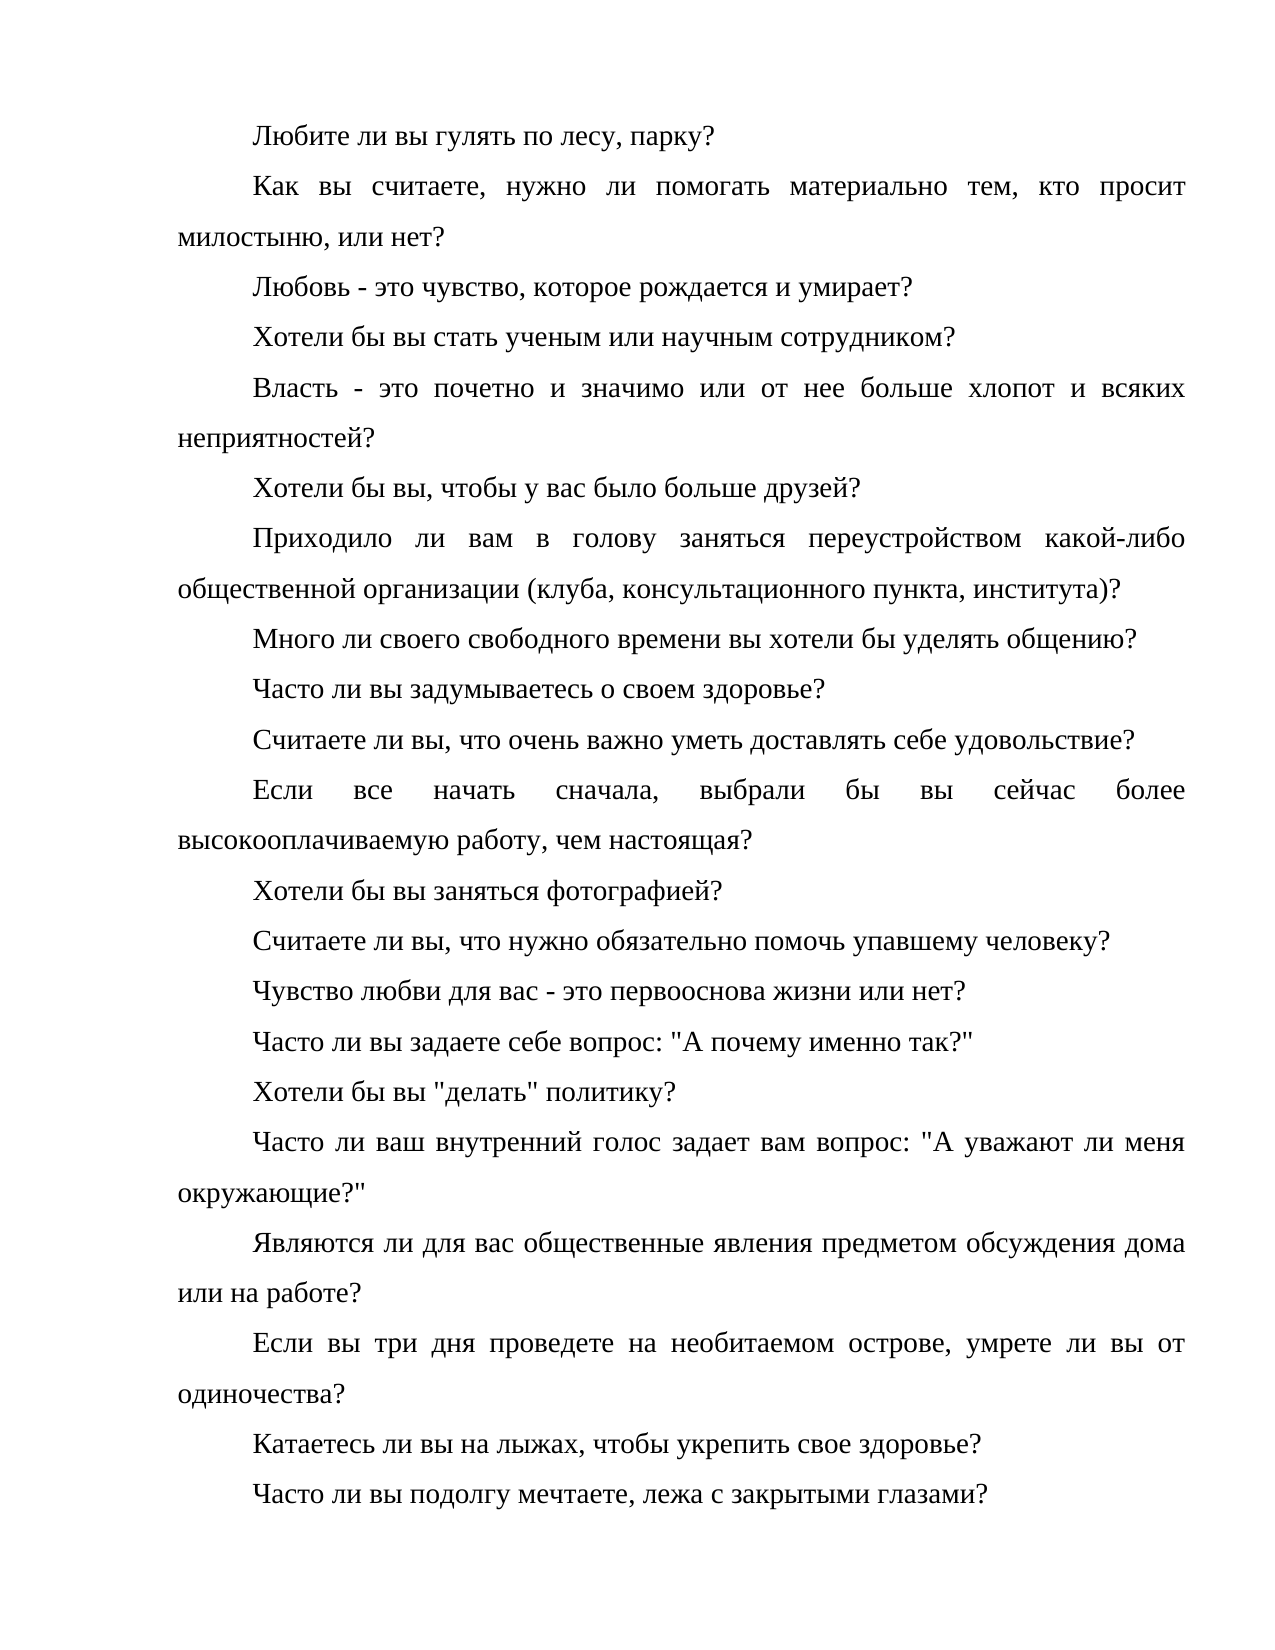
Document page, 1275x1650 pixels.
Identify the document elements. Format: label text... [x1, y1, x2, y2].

text Часто ли вы задумываетесь о своем здоровье? [177, 672, 1186, 705]
text Приходило ли вам в голову заняться переустройством какой-либо общественной организации (клуба, консультационного пункта, института)? [177, 521, 1186, 604]
text Хотели бы вы заняться фотографией? [177, 873, 1186, 906]
text Если все начать сначала, выбрали бы вы сейчас более высокооплачиваемую работу, чем настоящая? [177, 772, 1186, 856]
text Часто ли вы подолгу мечтаете, лежа с закрытыми глазами? [177, 1477, 1186, 1510]
text Много ли своего свободного времени вы хотели бы уделять общению? [177, 621, 1186, 655]
text Являются ли для вас общественные явления предметом обсуждения дома или на работе? [177, 1225, 1186, 1309]
text Хотели бы вы, чтобы у вас было больше друзей? [177, 470, 1186, 504]
text Часто ли вы задаете себе вопрос: "А почему именно так?" [177, 1024, 1186, 1057]
text Чувство любви для вас - это первооснова жизни или нет? [177, 973, 1186, 1007]
text Считаете ли вы, что очень важно уметь доставлять себе удовольствие? [177, 722, 1186, 755]
text Катаетесь ли вы на лыжах, чтобы укрепить свое здоровье? [177, 1426, 1186, 1460]
text Любите ли вы гулять по лесу, парку? [177, 118, 1186, 152]
text Власть - это почетно и значимо или от нее больше хлопот и всяких неприятностей? [177, 370, 1186, 453]
text Любовь - это чувство, которое рождается и умирает? [177, 269, 1186, 303]
text Часто ли ваш внутренний голос задает вам вопрос: "А уважают ли меня окружающие?" [177, 1124, 1186, 1208]
text Как вы считаете, нужно ли помогать материально тем, кто просит милостыню, или нет? [177, 168, 1186, 252]
text Если вы три дня проведете на необитаемом острове, умрете ли вы от одиночества? [177, 1326, 1186, 1409]
text Хотели бы вы "делать" политику? [177, 1074, 1186, 1108]
text Хотели бы вы стать ученым или научным сотрудником? [177, 319, 1186, 353]
text Считаете ли вы, что нужно обязательно помочь упавшему человеку? [177, 923, 1186, 957]
